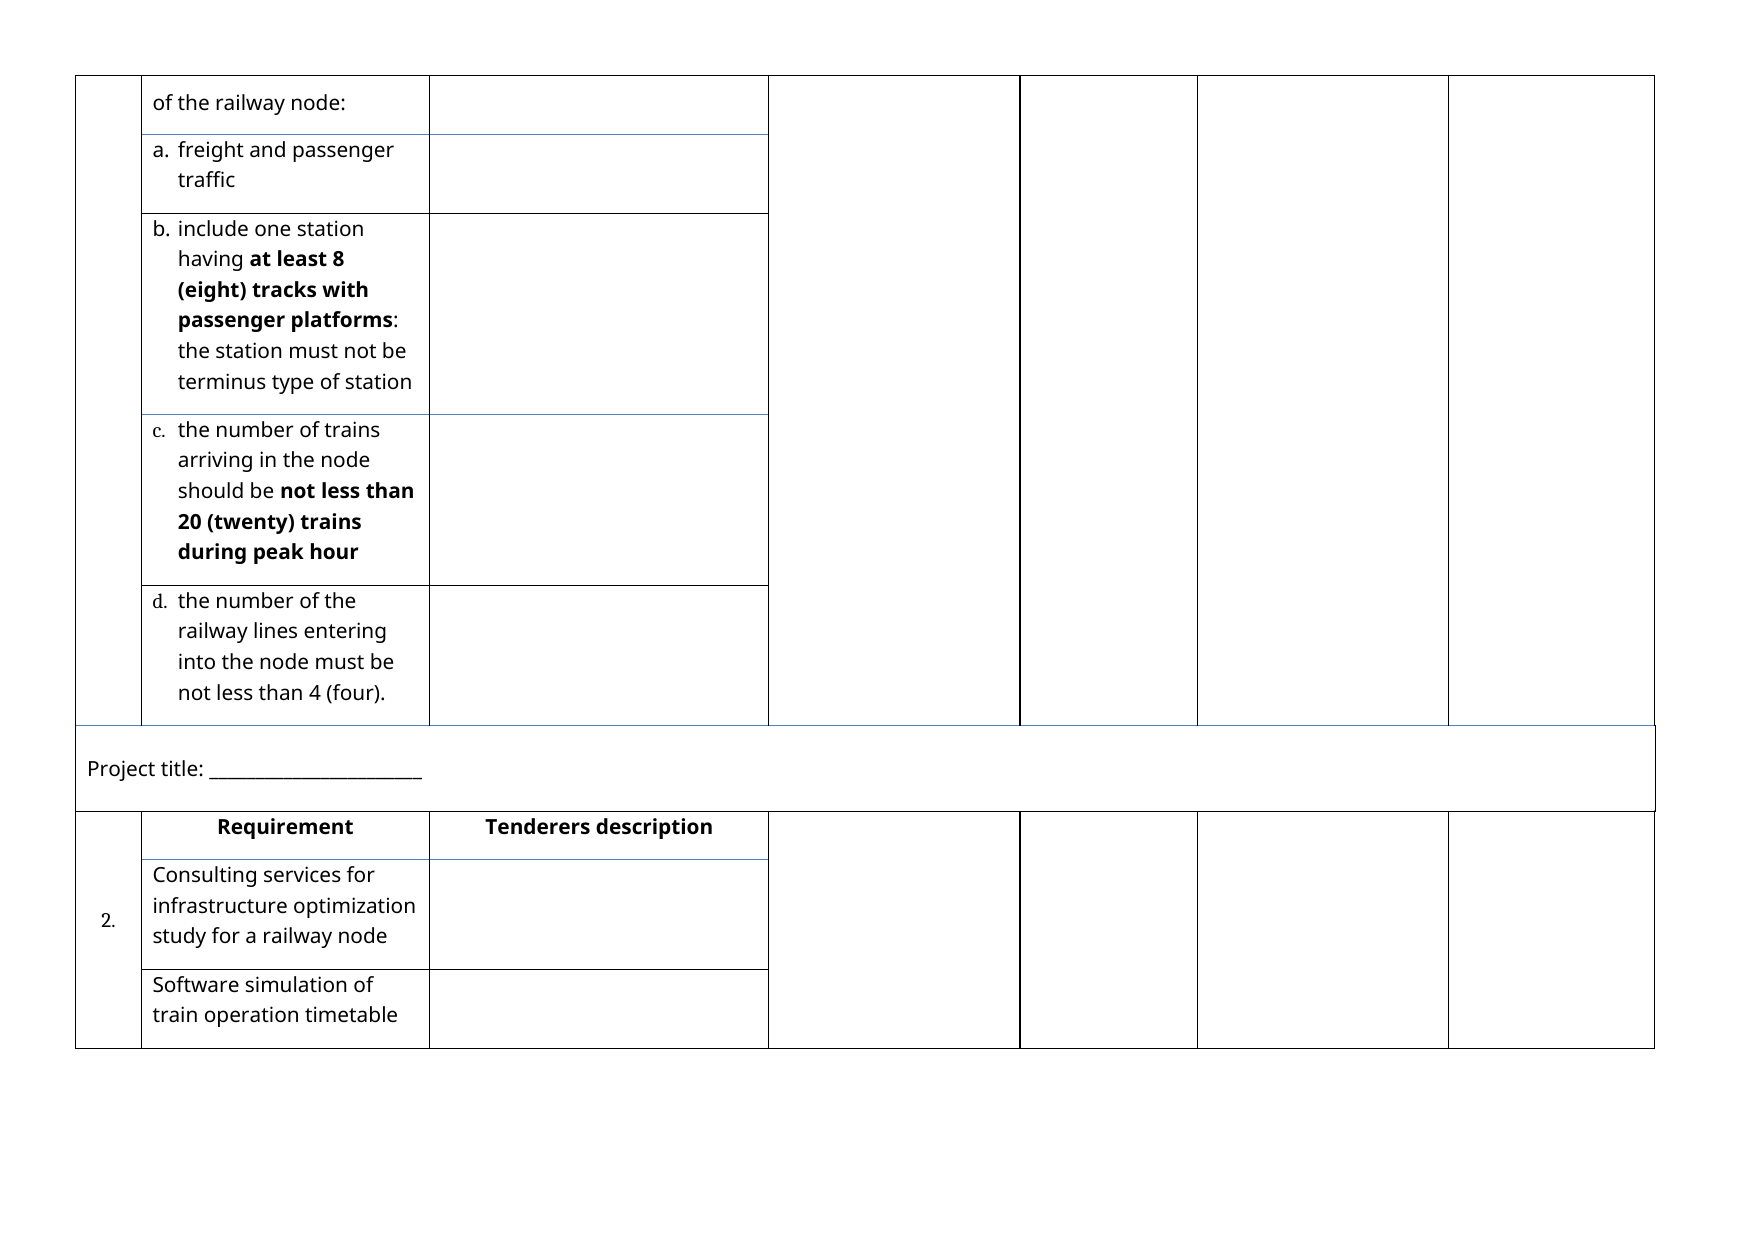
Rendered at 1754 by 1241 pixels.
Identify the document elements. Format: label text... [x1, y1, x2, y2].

table_cell [430, 135, 768, 213]
table_cell [769, 812, 1019, 1048]
table_cell [430, 415, 768, 585]
table_cell [430, 970, 768, 1048]
table_cell [1021, 812, 1197, 1048]
table_cell 2. [76, 812, 141, 1048]
table_cell Software simulation of train operation timetable [142, 970, 429, 1048]
table_cell include one station having at least 8 (eight) tracks with passenger platforms: the station must not be terminus type of station [142, 214, 429, 414]
table_cell the number of the railway lines entering into the node must be not less than 4 (four). [142, 586, 429, 725]
table_cell [1198, 812, 1448, 1048]
table_cell [430, 586, 768, 725]
table_cell [430, 76, 768, 134]
table_cell Requirement [142, 812, 429, 859]
table_cell [430, 860, 768, 969]
table_cell Tenderers description [430, 812, 768, 859]
table_cell Project title: _______________________ [76, 726, 1655, 811]
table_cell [142, 76, 429, 134]
table_cell freight and passenger traffic [142, 135, 429, 213]
table_cell the number of trains arriving in the node should be not less than 20 (twenty) trains during peak hour [142, 415, 429, 585]
table_cell [430, 214, 768, 414]
table_cell [1449, 812, 1654, 1048]
table_cell Consulting services for infrastructure optimization study for a railway node [142, 860, 429, 969]
